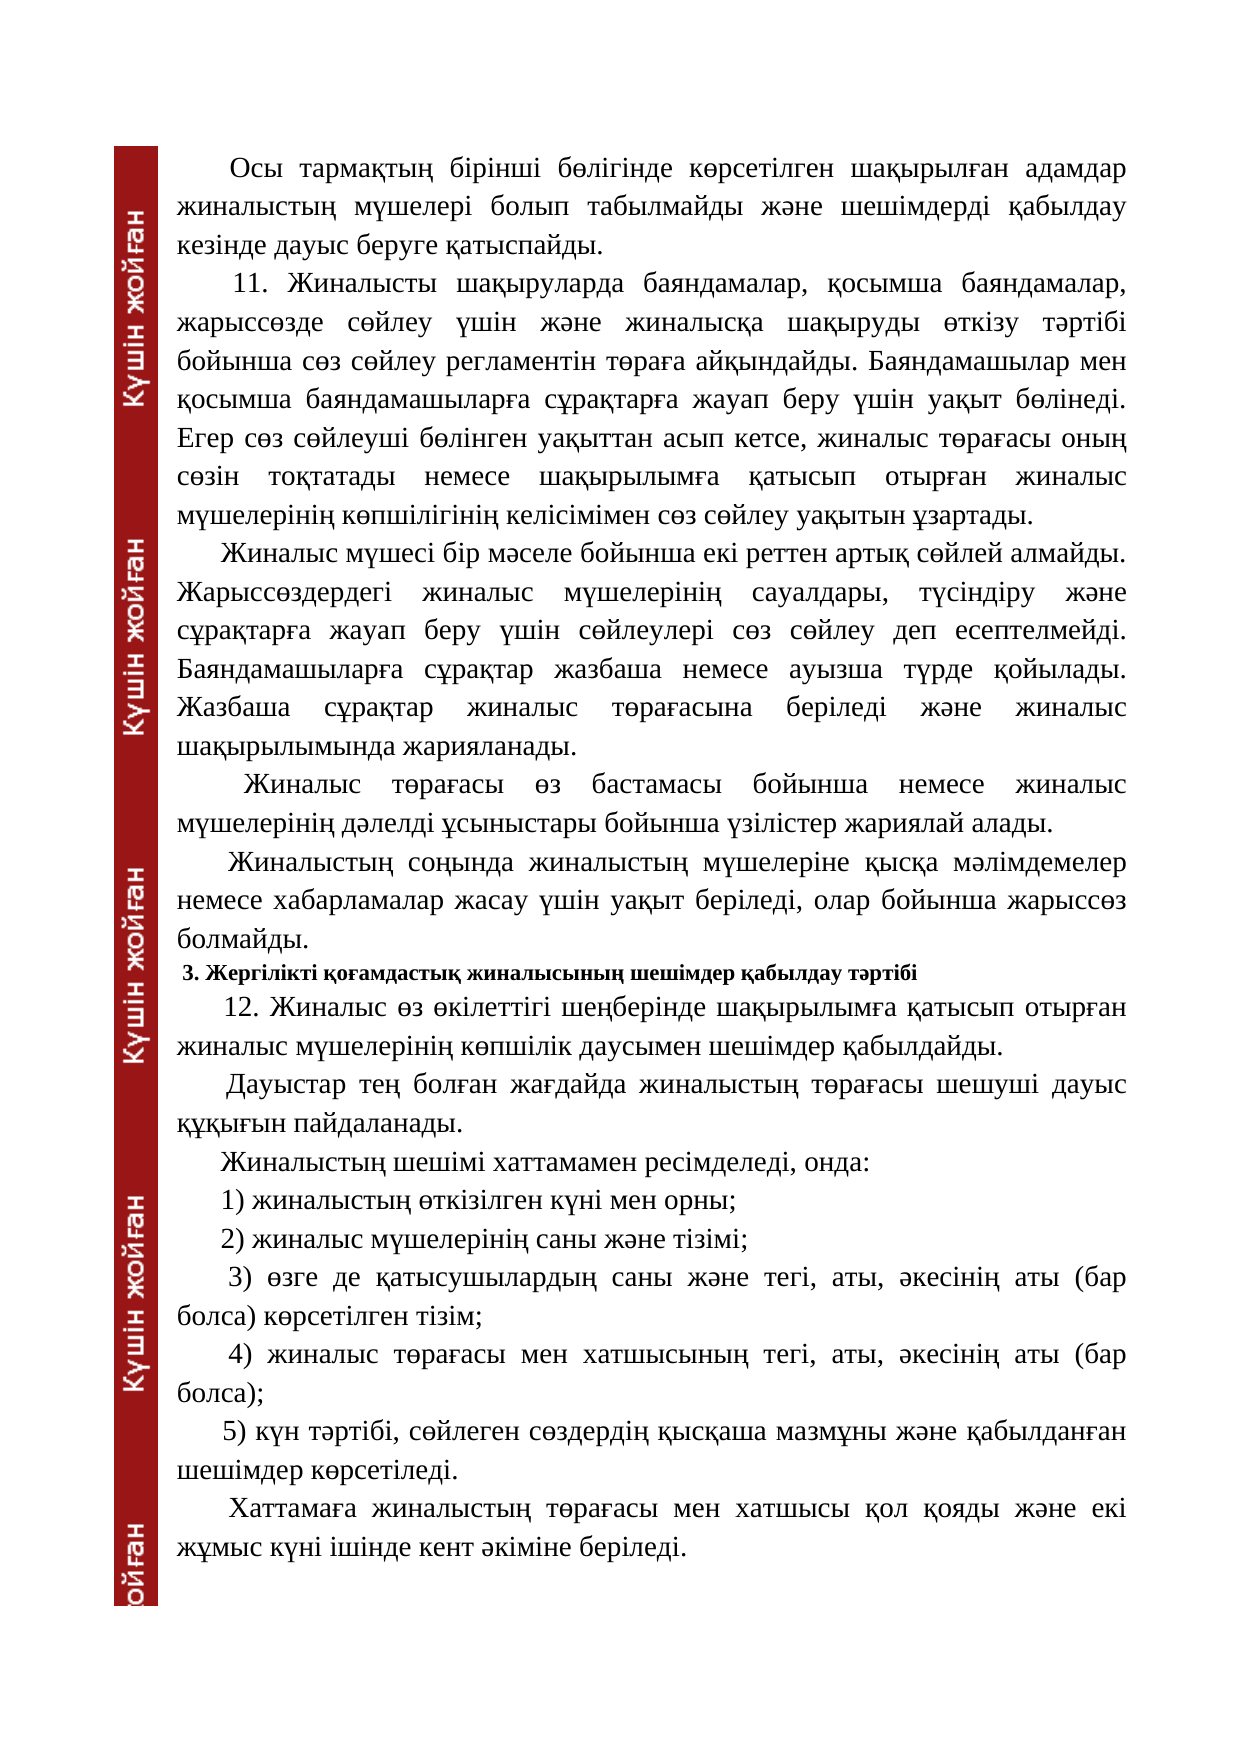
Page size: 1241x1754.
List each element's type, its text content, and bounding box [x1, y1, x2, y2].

picture [114, 839, 158, 844]
picture [114, 1216, 158, 1221]
text 1) жиналыстың өткізілген күні мен орны; [112, 1182, 1128, 1216]
text Дауыстар тең болған жағдайда жиналыстың төрағасы шешуші дауыс құқығын пайдаланады. [112, 1067, 1128, 1139]
picture [114, 1563, 158, 1606]
text Жиналыс мүшесі бір мәселе бойынша екі реттен артық сөйлей алмайды. Жарыссөздердегі жиналыс мүшелерінің сауалдары, түсіндіру және сұрақтарға жауап беру үшін сөйлеулері сөз сөйлеу деп есептелмейді. Баяндамашыларға сұрақтар жазбаша немесе ауызша түрде қойылады. Жазбаша сұрақтар жиналыс төрағасына беріледі және жиналыс шақырылымында жарияланады. [112, 535, 1128, 762]
picture [114, 1486, 158, 1491]
text 4) жиналыс төрағасы мен хатшысының тегі, аты, әкесінің аты (бар болса); [112, 1336, 1128, 1408]
picture [114, 954, 158, 959]
picture [114, 1139, 158, 1144]
picture [114, 530, 158, 535]
text 3) өзге де қатысушылардың саны және тегі, аты, әкесінің аты (бар болса) көрсетілген тізім; [112, 1259, 1128, 1331]
picture [114, 762, 158, 767]
text Жиналыс төрағасы өз бастамасы бойынша немесе жиналыс мүшелерінің дәлелді ұсыныстары бойынша үзілістер жариялай алады. [112, 767, 1128, 839]
text 3. Жергілікті қоғамдастық жиналысының шешімдер қабылдау тәртібі [112, 959, 1128, 986]
text Хаттамаға жиналыстың төрағасы мен хатшысы қол қояды және екі жұмыс күні ішінде кент әкіміне беріледі. [112, 1491, 1128, 1563]
picture [114, 1177, 158, 1182]
text 5) күн тәртібі, сөйлеген сөздердің қысқаша мазмұны және қабылданған шешімдер көрсетіледі. [112, 1413, 1128, 1486]
picture [114, 1254, 158, 1259]
text 11. Жиналысты шақыруларда баяндамалар, қосымша баяндамалар, жарыссөзде сөйлеу үшін және жиналысқа шақыруды өткізу тәртібі бойынша сөз сөйлеу регламентін төраға айқындайды. Баяндамашылар мен қосымша баяндамашыларға сұрақтарға жауап беру үшін уақыт бөлінеді. Егер сөз сөйлеуші бөлінген уақыттан асып кетсе, жиналыс төрағасы оның сөзін тоқтатады немесе шақырылымға қатысып отырған жиналыс мүшелерінің көпшілігінің келісімімен сөз сөйлеу уақытын ұзартады. [112, 266, 1128, 530]
picture [114, 146, 158, 150]
picture [114, 1331, 158, 1336]
picture [114, 1062, 158, 1067]
text 12. Жиналыс өз өкілеттігі шеңберінде шақырылымға қатысып отырған жиналыс мүшелерінің көпшілік даусымен шешімдер қабылдайды. [112, 989, 1128, 1062]
text Жиналыстың шешімі хаттамамен ресімделеді, онда: [112, 1144, 1128, 1177]
picture [114, 261, 158, 266]
picture [114, 1408, 158, 1413]
text Осы тармақтың бірінші бөлігінде көрсетілген шақырылған адамдар жиналыстың мүшелері болып табылмайды және шешімдерді қабылдау кезінде дауыс беруге қатыспайды. [112, 150, 1128, 261]
text 2) жиналыс мүшелерінің саны және тізімі; [112, 1221, 1128, 1254]
text Жиналыстың соңында жиналыстың мүшелеріне қысқа мәлімдемелер немесе хабарламалар жасау үшін уақыт беріледі, олар бойынша жарыссөз болмайды. [112, 844, 1128, 954]
